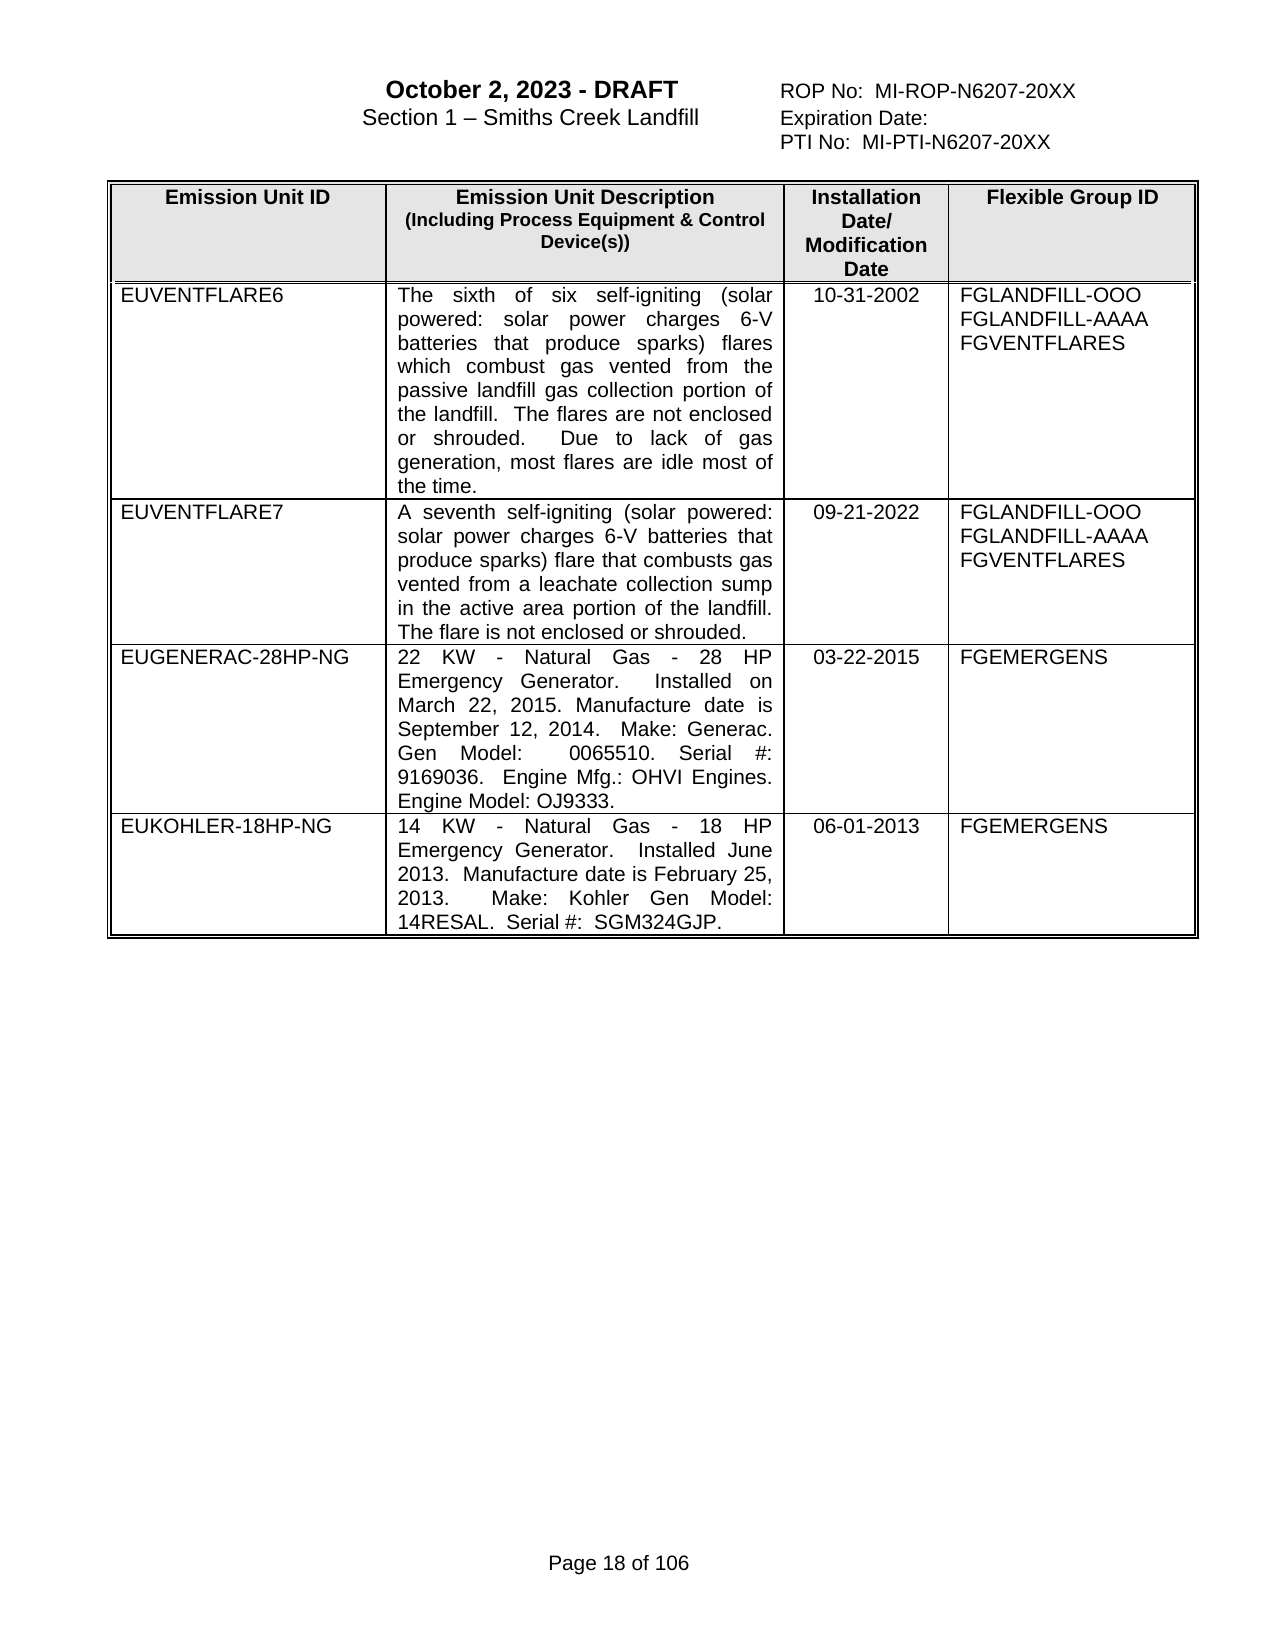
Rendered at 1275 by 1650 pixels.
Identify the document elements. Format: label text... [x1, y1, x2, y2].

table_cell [949, 281, 1197, 498]
table_cell The sixth of six self-igniting (solar powered: solar power charges 6-V batteries that produce sparks) flares which combust gas vented from the passive landfill gas collection portion of the landfill. The flares are not enclosed or shrouded. Due to lack of gas generation, most flares are idle most of the time. [387, 284, 783, 498]
table_cell EUKOHLER-18HP-NG [112, 814, 385, 934]
table_header Emission Unit Description (Including Process Equipment & Control Device(s)) [387, 185, 783, 281]
table_cell EUGENERAC-28HP-NG [112, 645, 385, 813]
table_cell 14 KW - Natural Gas - 18 HP Emergency Generator. Installed June 2013. Manufacture date is February 25, 2013. Make: Kohler Gen Model: 14RESAL. Serial #: SGM324GJP. [387, 814, 783, 934]
table_cell FGLANDFILL-OOO FGLANDFILL-AAAA FGVENTFLARES [949, 500, 1194, 643]
table_header Flexible Group ID [949, 185, 1194, 281]
table_header Emission Unit ID [112, 185, 385, 281]
table_cell FGEMERGENS [949, 814, 1194, 934]
table_cell FGEMERGENS [949, 645, 1194, 813]
table_cell 10-31-2002 [785, 284, 948, 498]
table_cell 09-21-2022 [785, 500, 948, 643]
table_header Installation Date/ Modification Date [785, 185, 948, 281]
table_cell 06-01-2013 [785, 814, 948, 934]
table_cell A seventh self-igniting (solar powered: solar power charges 6-V batteries that produce sparks) flare that combusts gas vented from a leachate collection sump in the active area portion of the landfill. The flare is not enclosed or shrouded. [387, 500, 783, 643]
table_cell 03-22-2015 [785, 645, 948, 813]
table_cell EUVENTFLARE6 [109, 281, 385, 498]
table_cell 22 KW - Natural Gas - 28 HP Emergency Generator. Installed on March 22, 2015. Manufacture date is September 12, 2014. Make: Generac. Gen Model: 0065510. Serial #: 9169036. Engine Mfg.: OHVI Engines. Engine Model: OJ9333. [387, 645, 783, 813]
table_cell EUVENTFLARE7 [112, 500, 385, 643]
